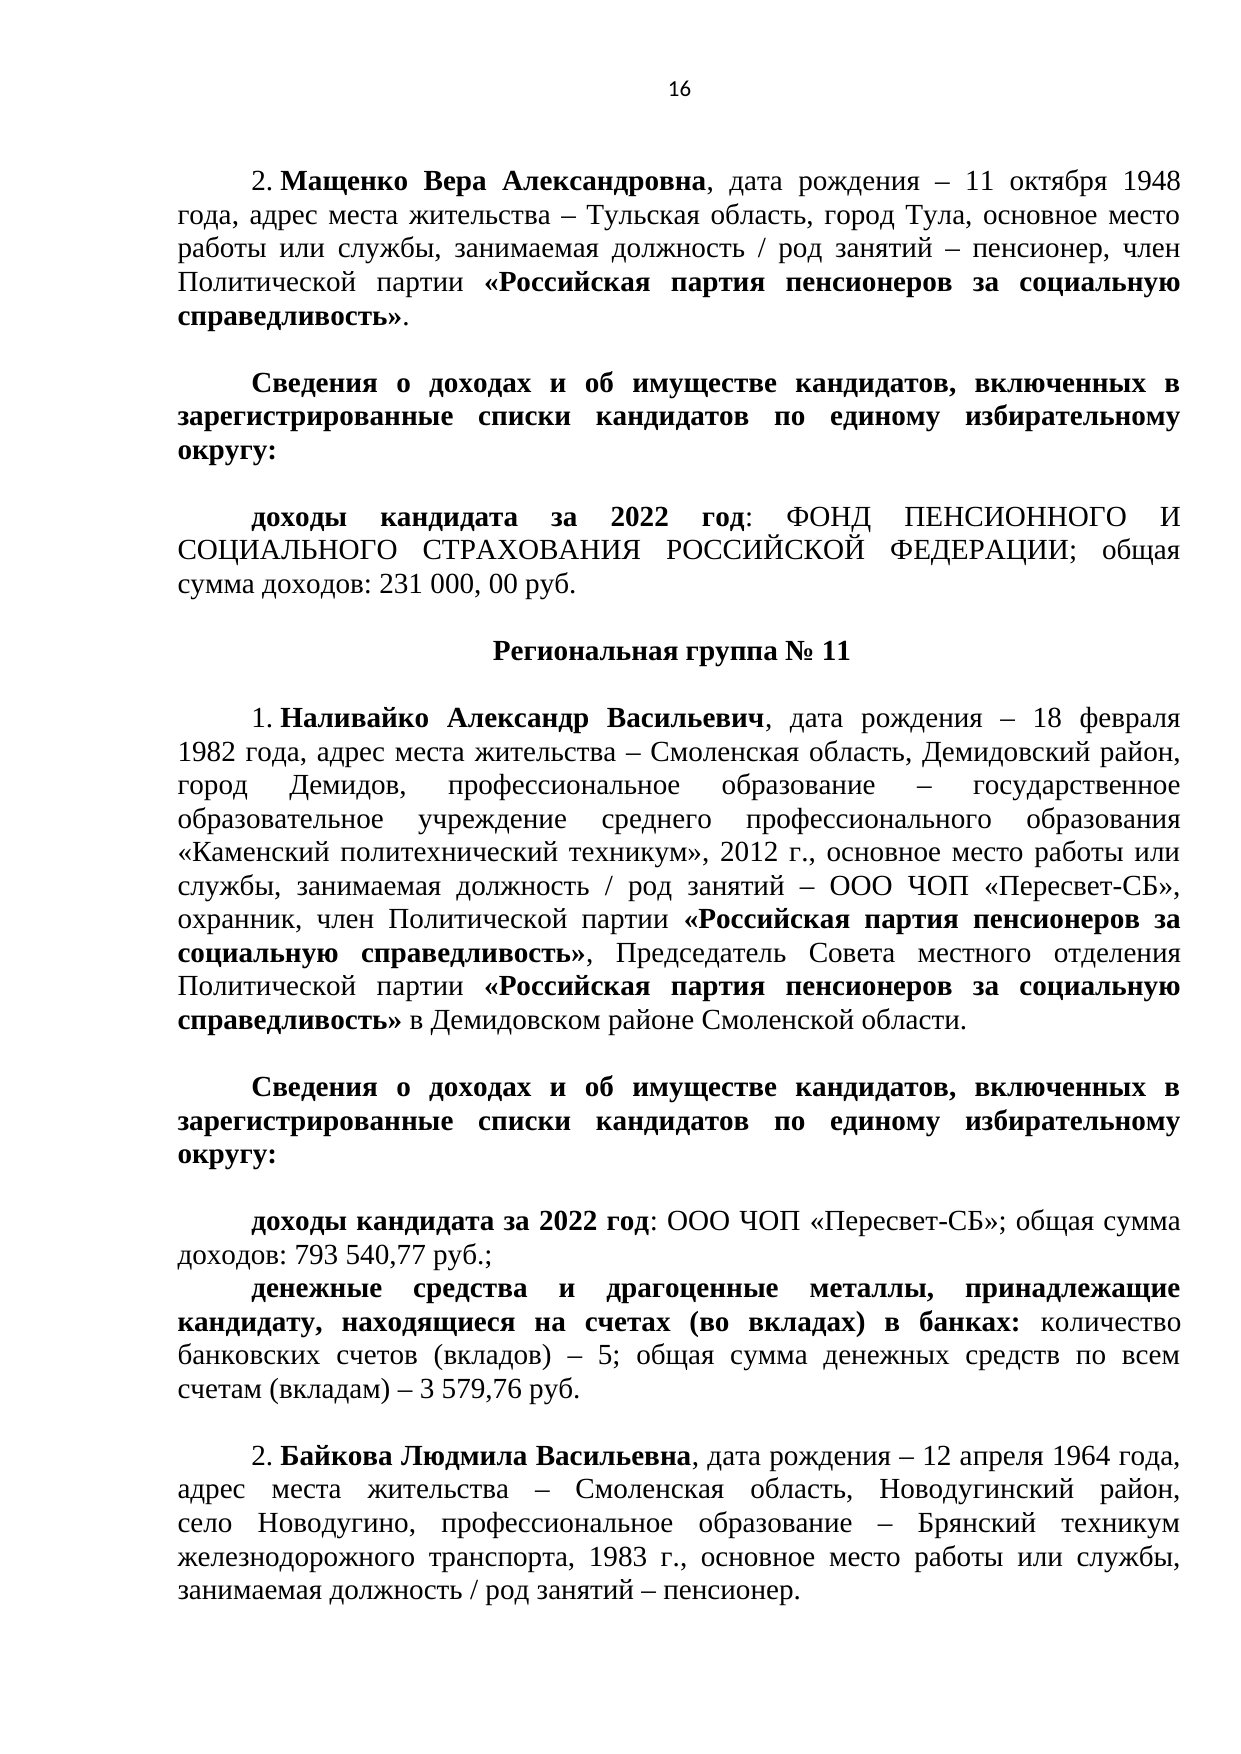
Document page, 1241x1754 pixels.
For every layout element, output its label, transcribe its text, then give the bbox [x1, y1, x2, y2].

text 2. Байкова Людмила Васильевна, дата рождения – 12 апреля 1964 года, адрес места жительства – Смоленская область, Новодугинский район, село Новодугино, профессиональное образование – Брянский техникум железнодорожного транспорта, 1983 г., основное место работы или службы, занимаемая должность / род занятий – пенсионер. [177, 1438, 1181, 1606]
text денежные средства и драгоценные металлы, принадлежащие кандидату, находящиеся на счетах (во вкладах) в банках: количество банковских счетов (вкладов) – 5; общая сумма денежных средств по всем счетам (вкладам) – 3 579,76 руб. [177, 1270, 1181, 1404]
text Сведения о доходах и об имуществе кандидатов, включенных в зарегистрированные списки кандидатов по единому избирательному округу: [177, 1069, 1181, 1170]
text 2. Мащенко Вера Александровна, дата рождения – 11 октября 1948 года, адрес места жительства – Тульская область, город Тула, основное место работы или службы, занимаемая должность / род занятий – пенсионер, член Политической партии «Российская партия пенсионеров за социальную справедливость». [177, 163, 1181, 331]
text 1. Наливайко Александр Васильевич, дата рождения – 18 февраля 1982 года, адрес места жительства – Смоленская область, Демидовский район, город Демидов, профессиональное образование – государственное образовательное учреждение среднего профессионального образования «Каменский политехнический техникум», 2012 г., основное место работы или службы, занимаемая должность / род занятий – ООО ЧОП «Пересвет-СБ», охранник, член Политической партии «Российская партия пенсионеров за социальную справедливость», Председатель Совета местного отделения Политической партии «Российская партия пенсионеров за социальную справедливость» в Демидовском районе Смоленской области. [177, 700, 1181, 1036]
text доходы кандидата за 2022 год: ООО ЧОП «Пересвет-СБ»; общая сумма доходов: 793 540,77 руб.; [177, 1203, 1181, 1270]
text Региональная группа № 11 [177, 633, 1166, 667]
text Сведения о доходах и об имуществе кандидатов, включенных в зарегистрированные списки кандидатов по единому избирательному округу: [177, 365, 1181, 465]
text доходы кандидата за 2022 год: ФОНД ПЕНСИОННОГО И СОЦИАЛЬНОГО СТРАХОВАНИЯ РОССИЙСКОЙ ФЕДЕРАЦИИ; общая сумма доходов: 231 000, 00 руб. [177, 499, 1181, 599]
